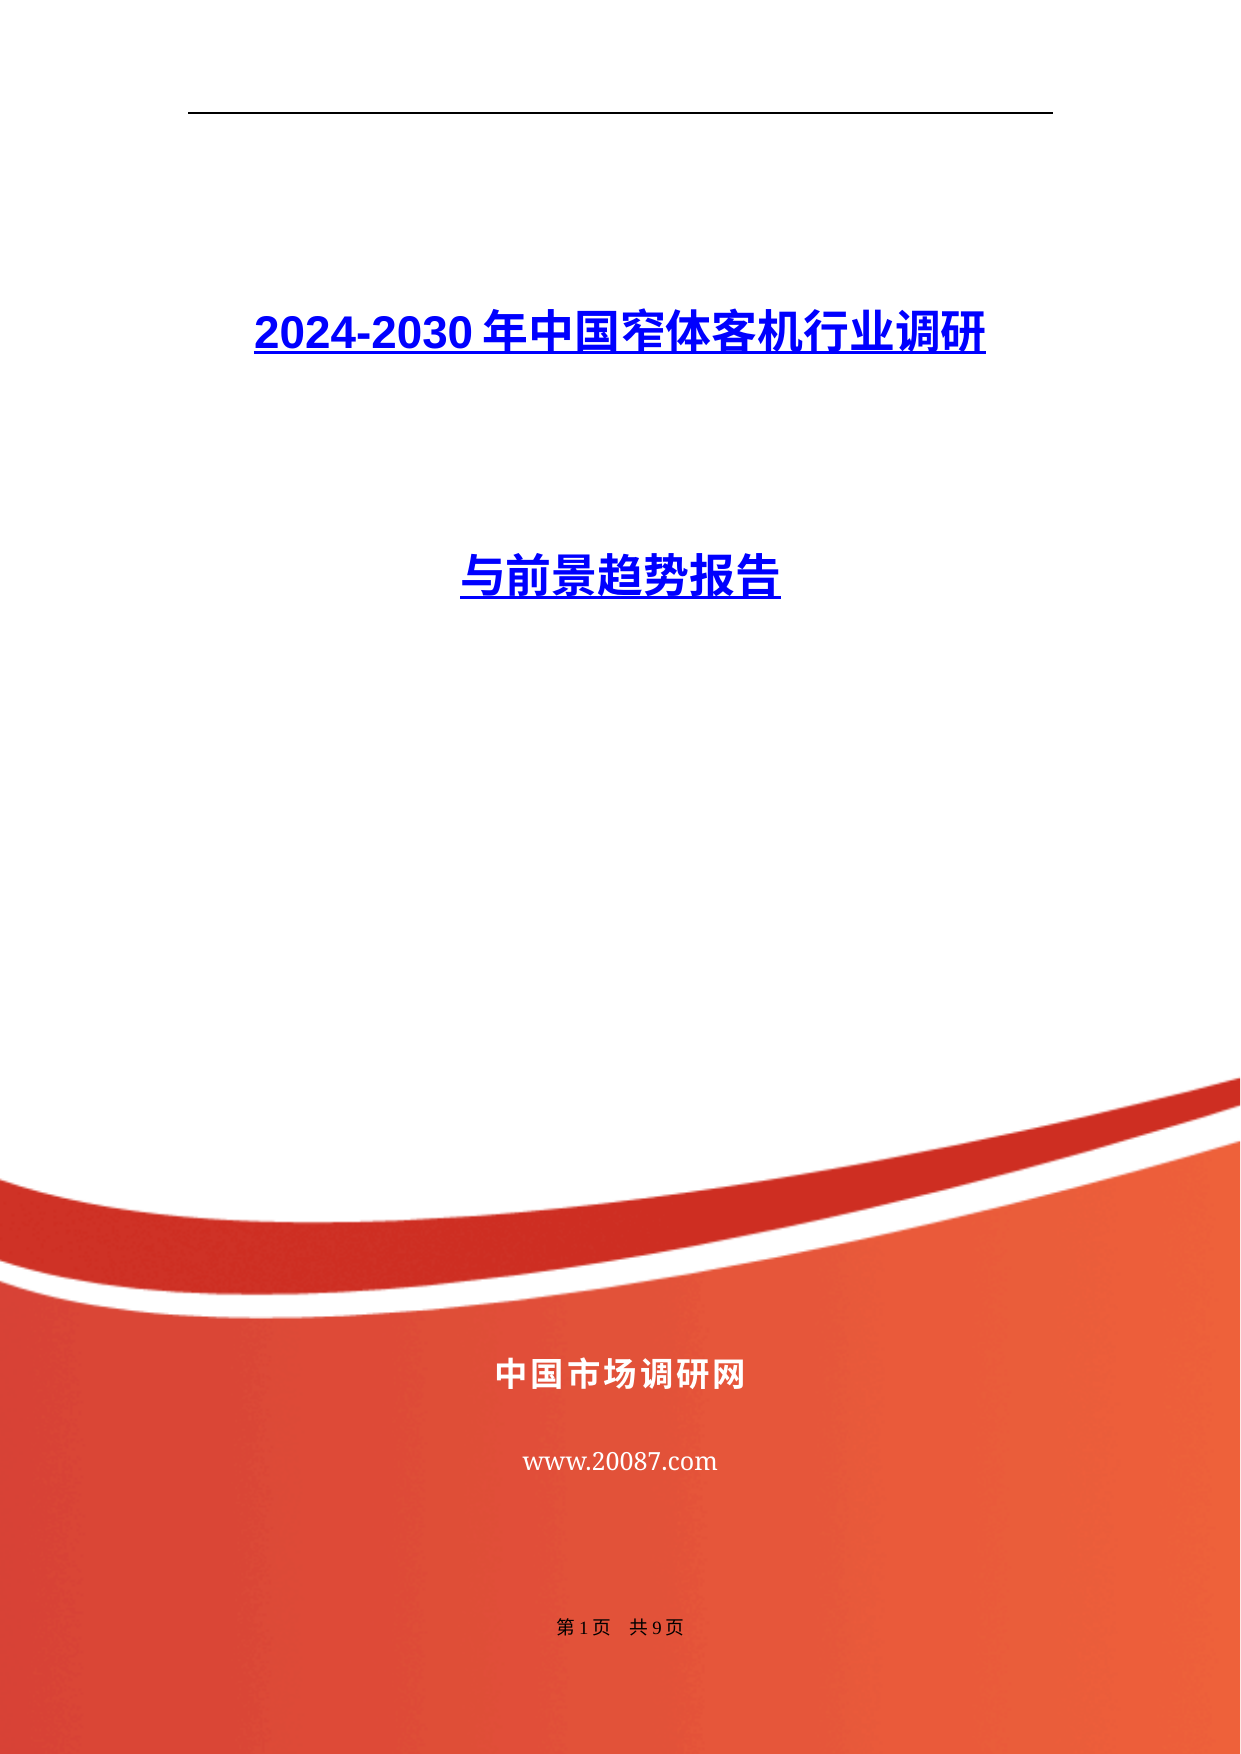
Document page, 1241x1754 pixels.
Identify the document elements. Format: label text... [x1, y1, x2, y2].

subtitle 中国市场调研网 [187, 1339, 1053, 1404]
text www.20087.com [187, 1428, 1053, 1493]
picture [0, 1006, 1241, 1754]
table_header 2024-2030年中国窄体客机行业调研与前景趋势报告 [188, 207, 1053, 773]
